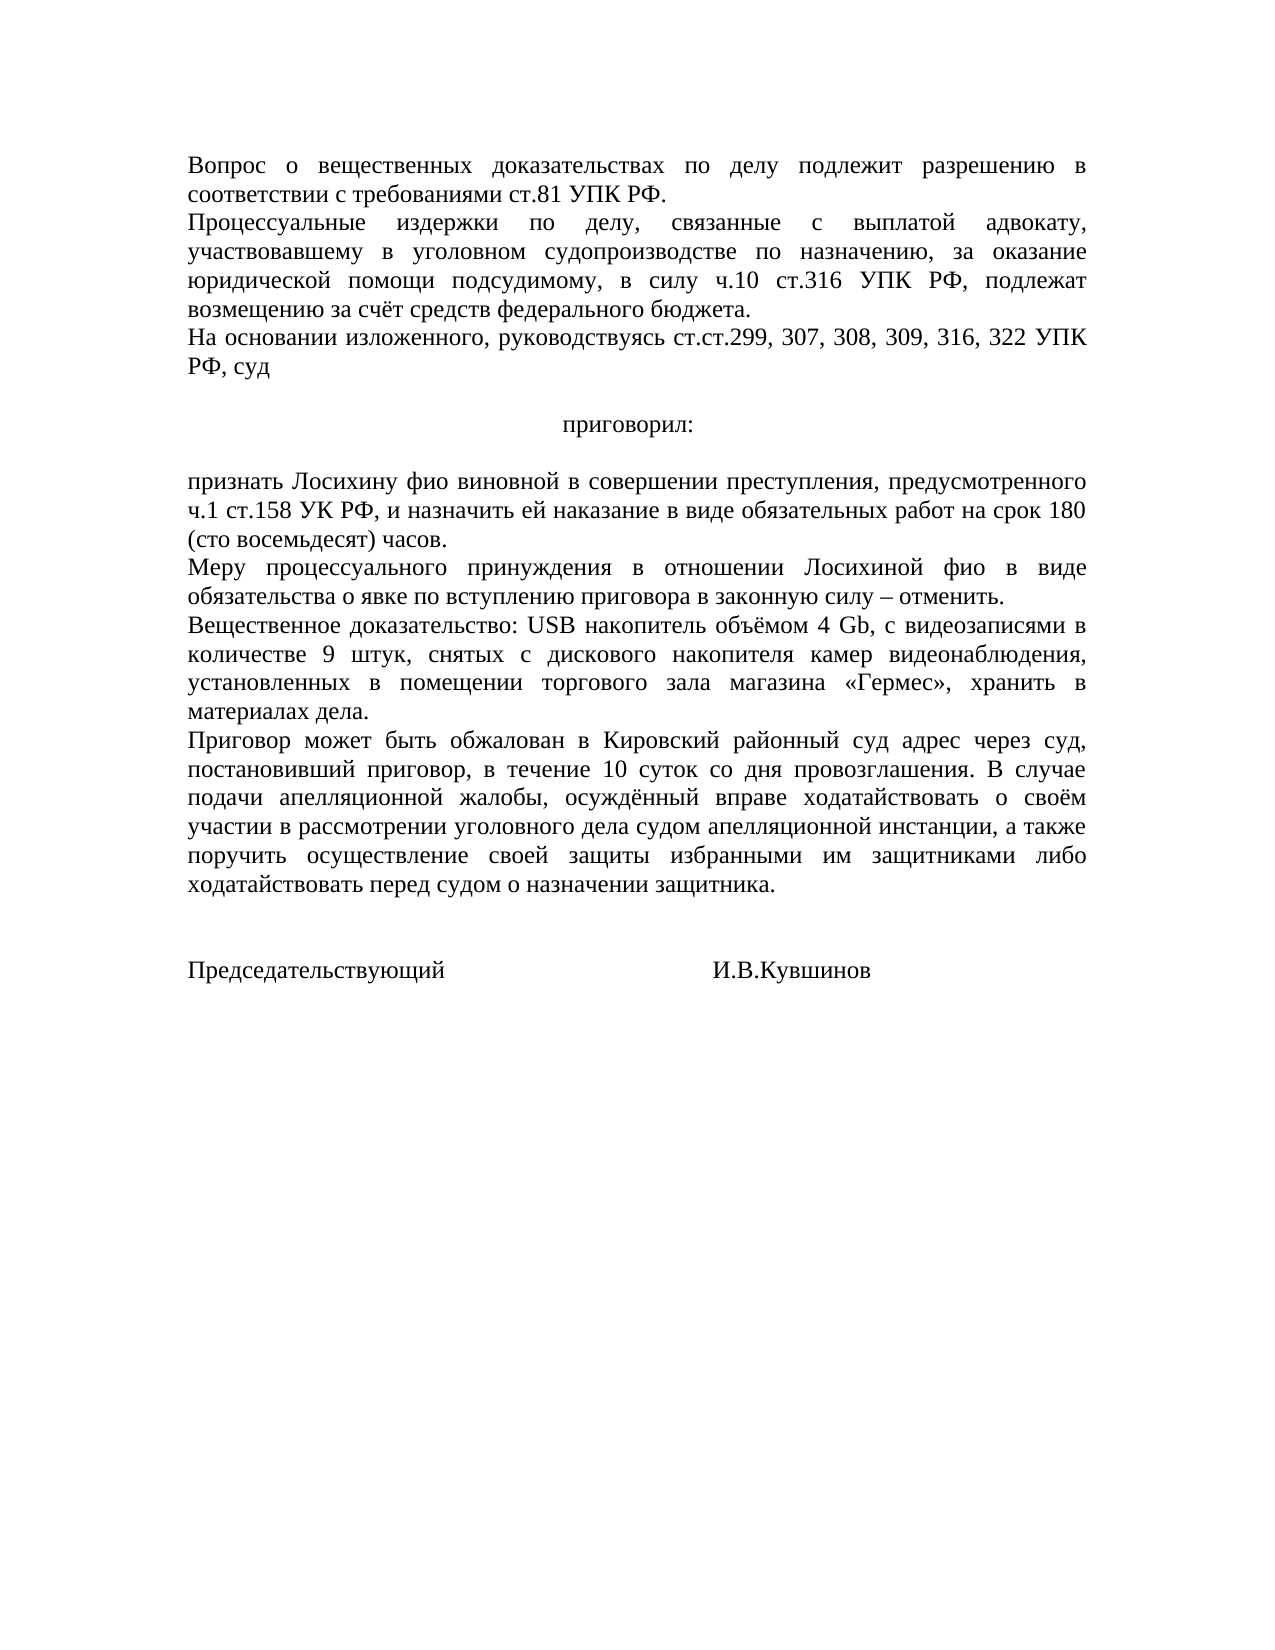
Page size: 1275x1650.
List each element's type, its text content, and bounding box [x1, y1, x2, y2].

text Приговор может быть обжалован в Кировский районный суд адрес через суд, постановивший приговор, в течение 10 суток со дня провозглашения. В случае подачи апелляционной жалобы, осуждённый вправе ходатайствовать о своём участии в рассмотрении уголовного дела судом апелляционной инстанции, а также поручить осуществление своей защиты избранными им защитниками либо ходатайствовать перед судом о назначении защитника. [187, 725, 1087, 897]
text Председательствующий И.В.Кувшинов [187, 955, 1087, 984]
text признать Лосихину фио виновной в совершении преступления, предусмотренного ч.1 ст.158 УК РФ, и назначить ей наказание в виде обязательных работ на срок 180 (сто восемьдесят) часов. [187, 466, 1087, 552]
text Вопрос о вещественных доказательствах по делу подлежит разрешению в соответствии с требованиями ст.81 УПК РФ. [187, 150, 1087, 207]
text На основании изложенного, руководствуясь ст.ст.299, 307, 308, 309, 316, 322 УПК РФ, суд [187, 322, 1087, 380]
text приговорил: [487, 409, 1087, 437]
text Вещественное доказательство: USB накопитель объёмом 4 Gb, с видеозаписями в количестве 9 штук, снятых с дискового накопителя камер видеонаблюдения, установленных в помещении торгового зала магазина «Гермес», хранить в материалах дела. [187, 610, 1087, 725]
text Меру процессуального принуждения в отношении Лосихиной фио в виде обязательства о явке по вступлению приговора в законную силу – отменить. [187, 552, 1087, 610]
text Процессуальные издержки по делу, связанные с выплатой адвокату, участвовавшему в уголовном судопроизводстве по назначению, за оказание юридической помощи подсудимому, в силу ч.10 ст.316 УПК РФ, подлежат возмещению за счёт средств федерального бюджета. [187, 207, 1087, 322]
